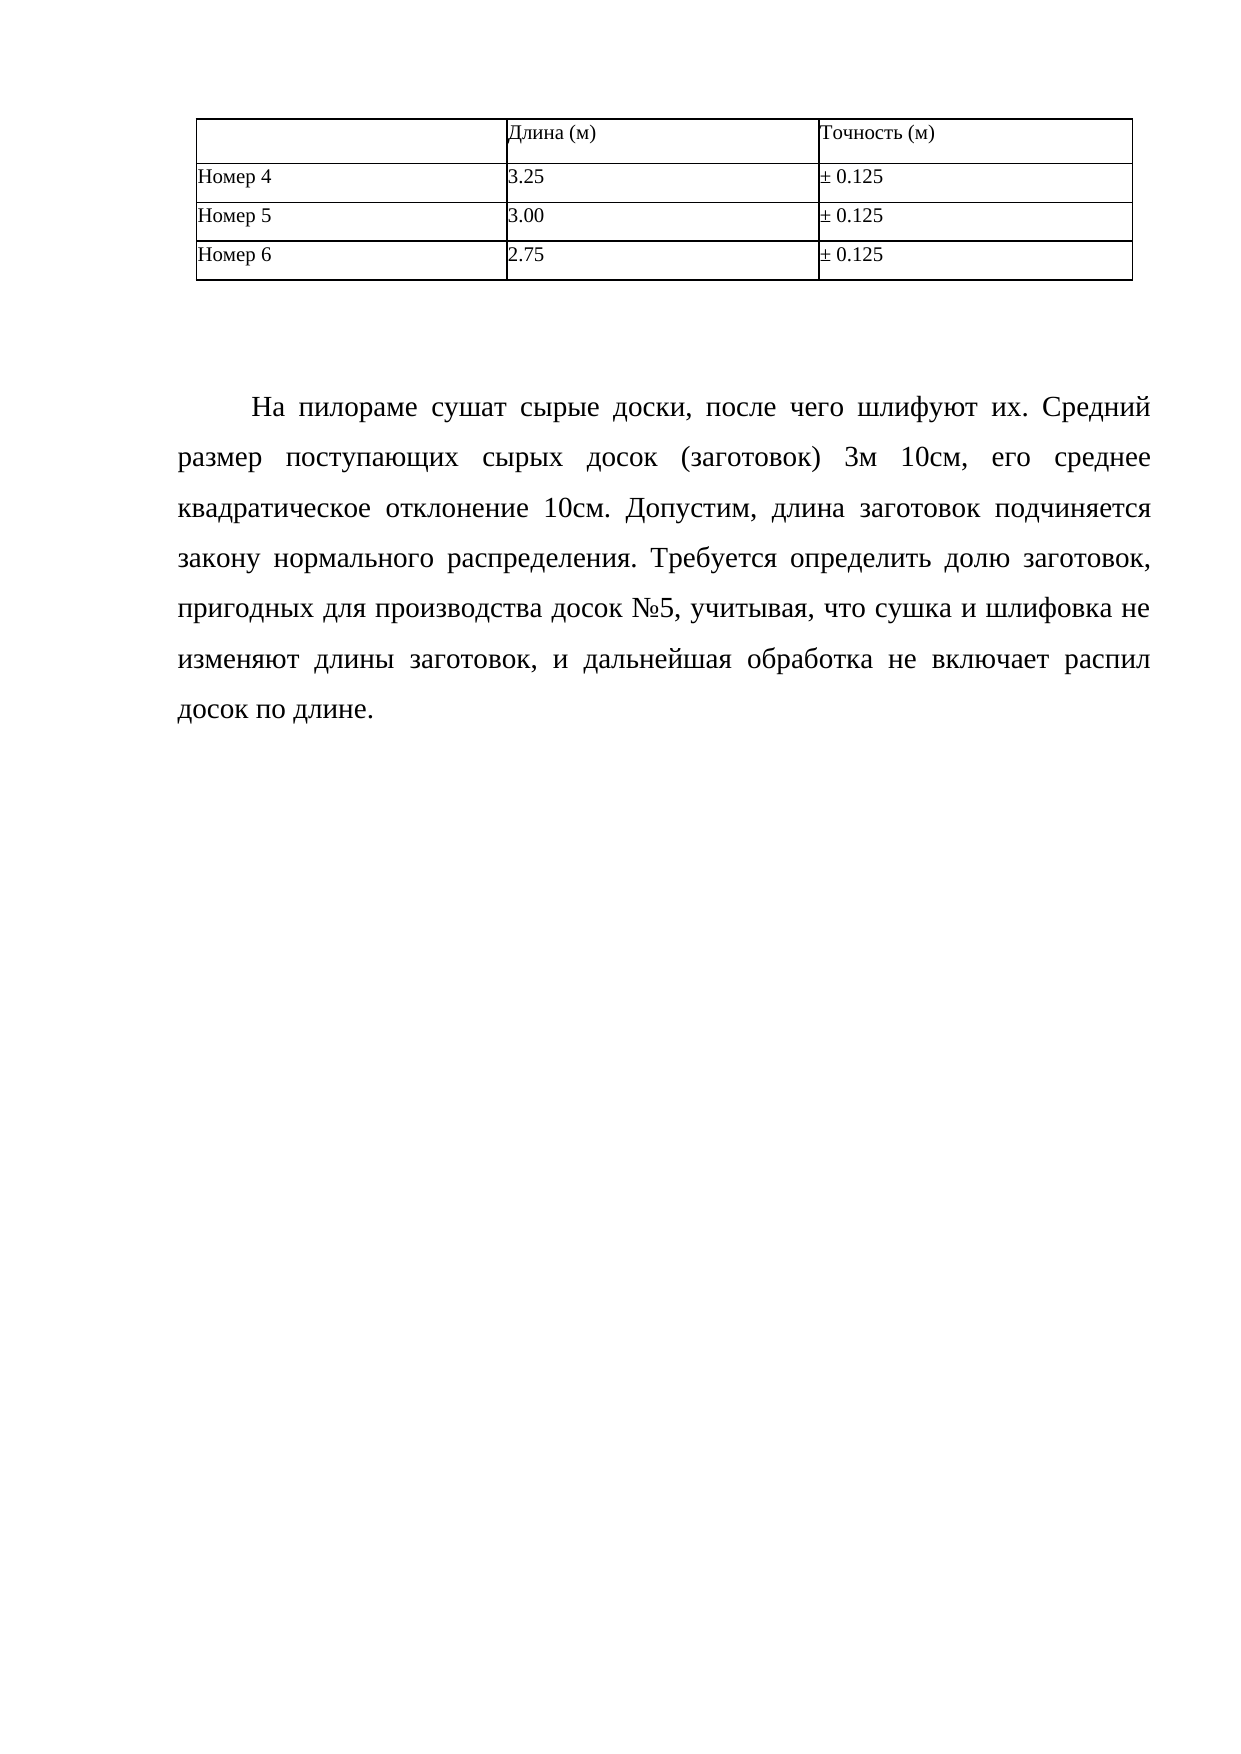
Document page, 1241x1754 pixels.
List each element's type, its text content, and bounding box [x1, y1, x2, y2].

table_cell 3.00 [508, 203, 818, 240]
table_header [197, 120, 506, 163]
text На пилораме сушат сырые доски, после чего шлифуют их. Средний размер поступающих сырых досок (заготовок) 3м 10см, его среднее квадратическое отклонение 10см. Допустим, длина заготовок подчиняется закону нормального распределения. Требуется определить долю заготовок, пригодных для производства досок №5, учитывая, что сушка и шлифовка не изменяют длины заготовок, и дальнейшая обработка не включает распил досок по длине. [177, 389, 1152, 724]
table_cell Номер 6 [197, 242, 506, 279]
table_cell ± 0.125 [820, 203, 1132, 240]
table_cell ± 0.125 [820, 242, 1132, 279]
table_header Длина (м) [508, 120, 818, 163]
table_cell 3.25 [508, 164, 818, 201]
table_cell ± 0.125 [820, 164, 1132, 201]
table_header Точность (м) [820, 120, 1132, 163]
table_cell Номер 5 [197, 203, 506, 240]
table_cell Номер 4 [197, 164, 506, 201]
table_cell 2.75 [508, 242, 818, 279]
